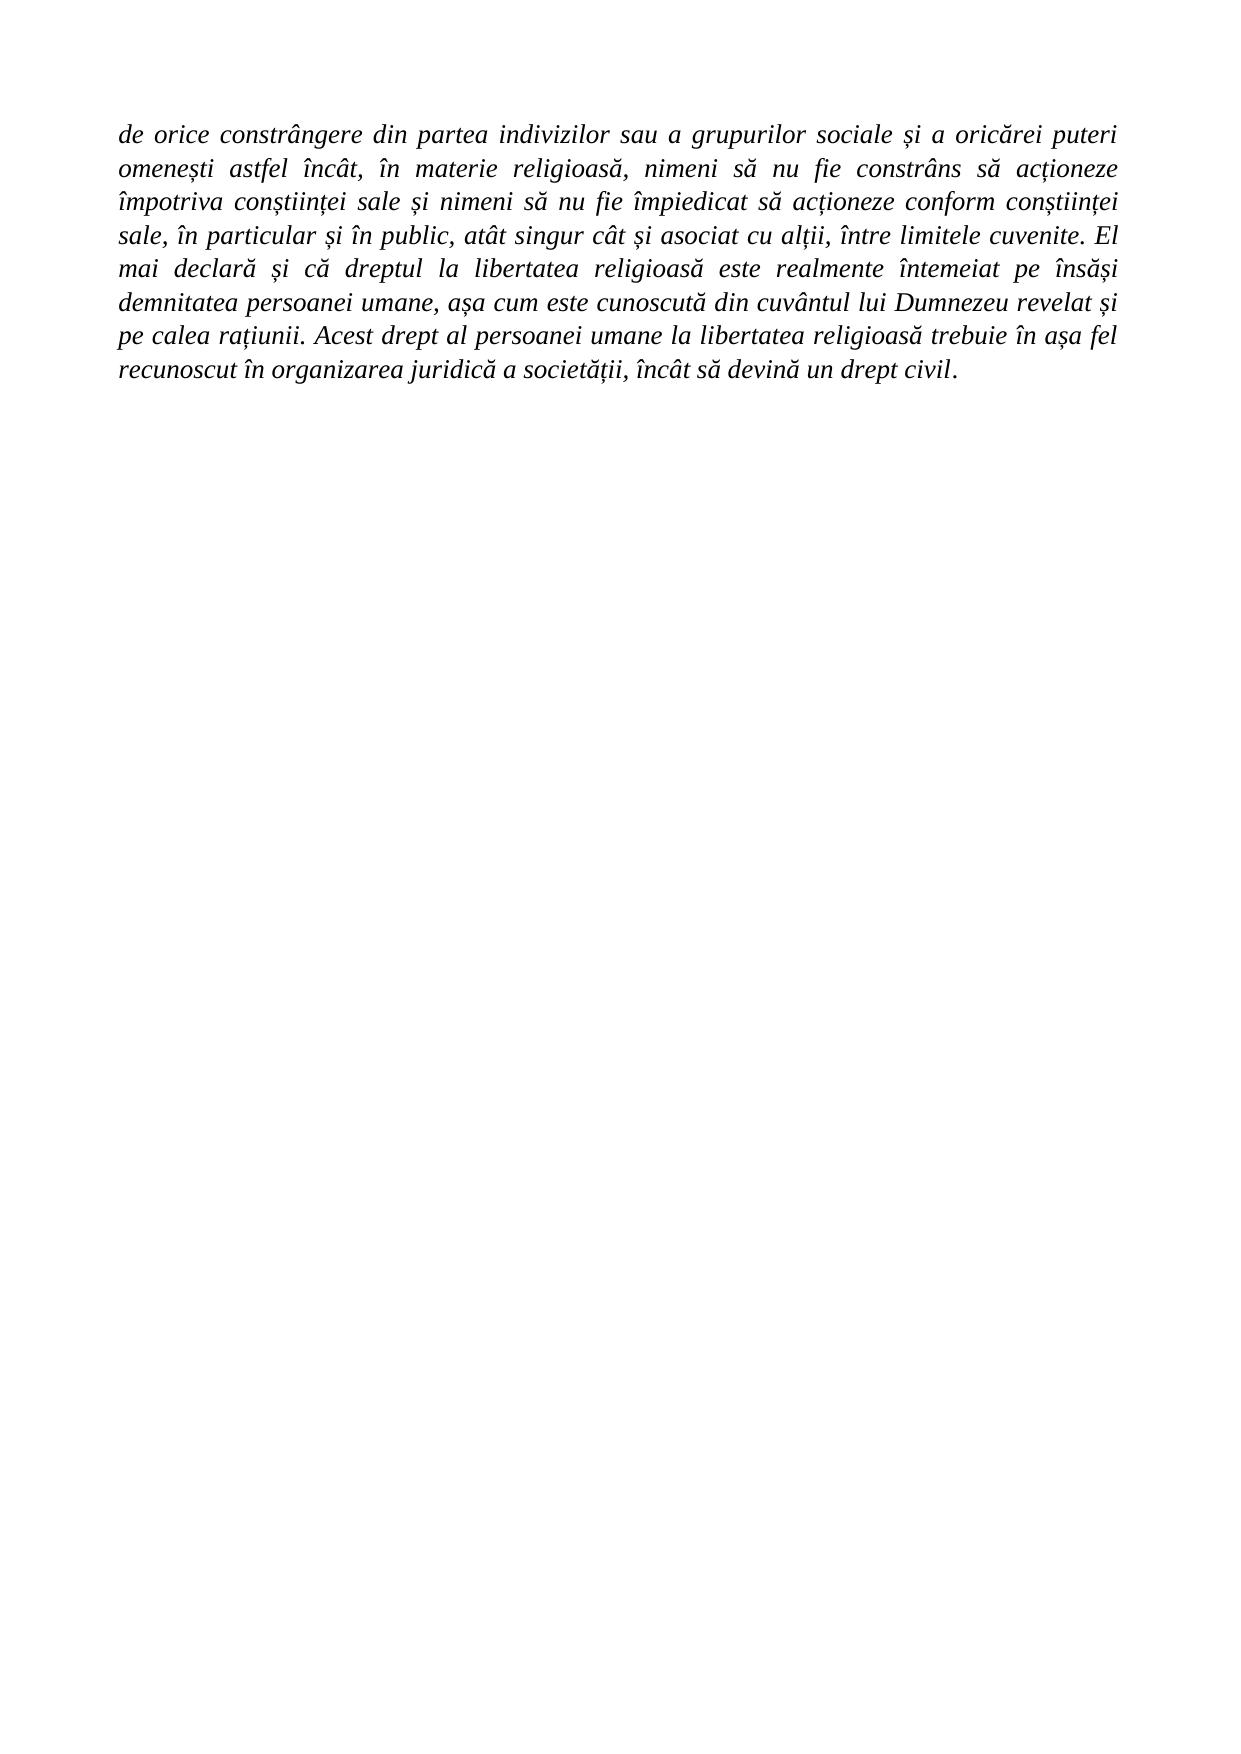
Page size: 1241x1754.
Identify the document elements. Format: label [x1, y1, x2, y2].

text [118, 118, 1122, 384]
